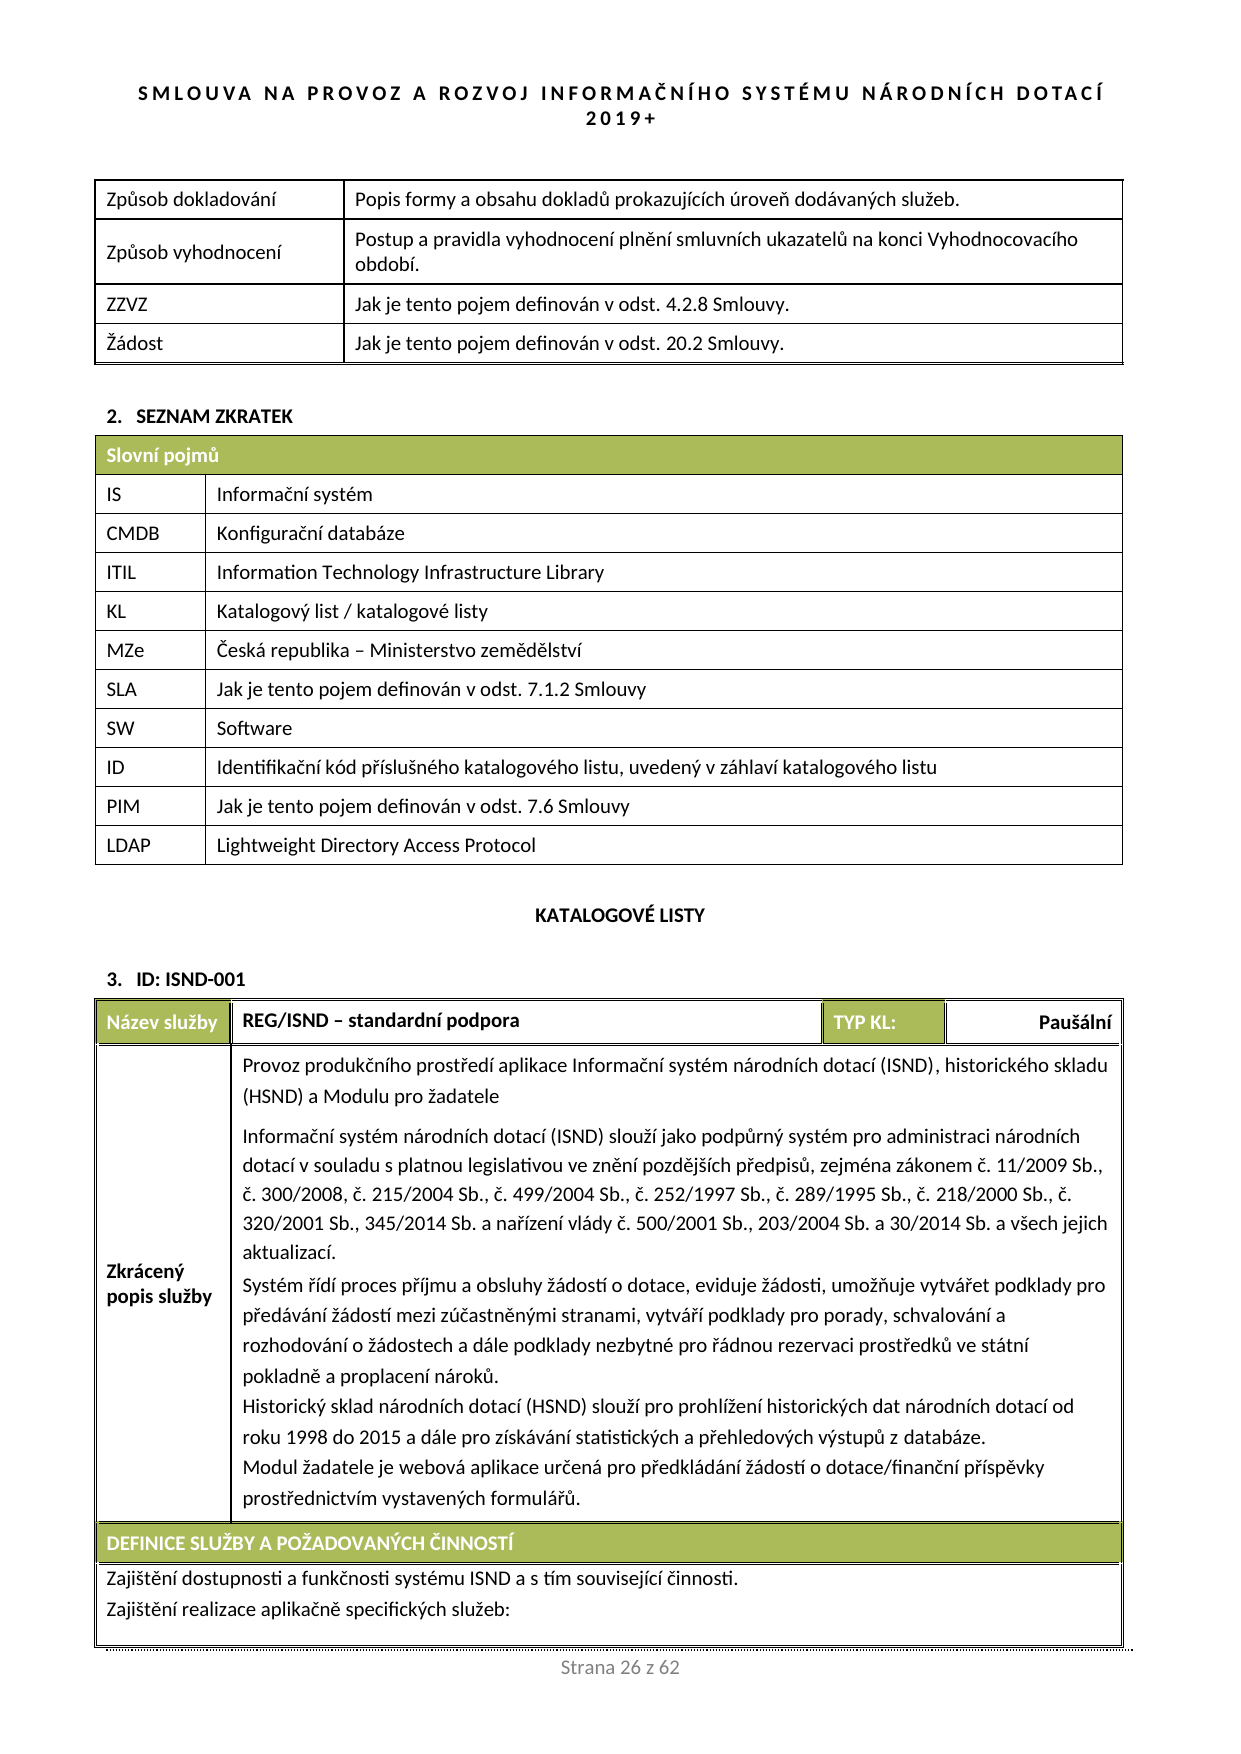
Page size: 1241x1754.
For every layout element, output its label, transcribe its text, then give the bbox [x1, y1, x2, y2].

table_cell MZe [96, 631, 205, 669]
table_cell Způsob vyhodnocení [96, 220, 343, 283]
table_cell Katalogový list / katalogové listy [206, 592, 1122, 630]
table_cell Konfigurační databáze [206, 514, 1122, 552]
table_cell SW [96, 709, 205, 747]
table_cell LDAP [96, 826, 205, 863]
table_cell Information Technology Infrastructure Library [206, 553, 1122, 591]
table_header Název služby [97, 1001, 231, 1043]
table_cell Informační systém [206, 475, 1122, 513]
table_header Paušální [945, 1001, 1121, 1043]
table_cell ITIL [96, 553, 205, 591]
table_cell ID [96, 748, 205, 786]
table_cell PIM [96, 787, 205, 824]
table_header Slovní pojmů [96, 436, 1122, 474]
table_cell Způsob dokladování [96, 181, 343, 218]
table_cell Jak je tento pojem definován v odst. 4.2.8 Smlouvy. [345, 285, 1122, 323]
table_cell Popis formy a obsahu dokladů prokazujících úroveň dodávaných služeb. [345, 181, 1122, 218]
list ID: ISND-001 [106, 966, 1134, 991]
text KATALOGOVÉ LISTY [106, 902, 1134, 928]
table_cell Žádost [96, 324, 343, 362]
table_cell KL [96, 592, 205, 630]
list SEZNAM ZKRATEK [106, 403, 1134, 429]
table_cell DEFINICE SLUŽBY A POŽADOVANÝCH ČINNOSTÍ [95, 1521, 1123, 1562]
table_cell Jak je tento pojem definován v odst. 7.6 Smlouvy [206, 787, 1122, 824]
table_cell Jak je tento pojem definován v odst. 7.1.2 Smlouvy [206, 670, 1122, 708]
table_cell Lightweight Directory Access Protocol [206, 826, 1122, 863]
table_cell Jak je tento pojem definován v odst. 20.2 Smlouvy. [345, 324, 1122, 362]
table_cell SLA [96, 670, 205, 708]
table_header REG/ISND – standardní podpora [231, 1001, 822, 1043]
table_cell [95, 1562, 1123, 1644]
table_cell Identifikační kód příslušného katalogového listu, uvedený v záhlaví katalogového listu [206, 748, 1122, 786]
table_cell IS [96, 475, 205, 513]
table_cell ZZVZ [96, 285, 343, 323]
table_cell CMDB [96, 514, 205, 552]
table_cell Postup a pravidla vyhodnocení plnění smluvních ukazatelů na konci Vyhodnocovacího období. [345, 220, 1122, 283]
table_cell Provoz produkčního prostředí aplikace Informační systém národních dotací (ISND), historického skladu (HSND) a Modulu pro žadatele Informační systém národních dotací (ISND) slouží jako podpůrný systém pro administraci národních dotací v souladu s platnou legislativou ve znění pozdějších předpisů, zejména zákonem č. 11/2009 Sb., č. 300/2008, č. 215/2004 Sb., č. 499/2004 Sb., č. 252/1997 Sb., č. 289/1995 Sb., č. 218/2000 Sb., č. 320/2001 Sb., 345/2014 Sb. a nařízení vlády č. 500/2001 Sb., 203/2004 Sb. a 30/2014 Sb. a všech jejich aktualizací. Systém řídí proces příjmu a obsluhy žádostí o dotace, eviduje žádosti, umožňuje vytvářet podklady pro předávání žádostí mezi zúčastněnými stranami, vytváří podklady pro porady, schvalování a rozhodování o žádostech a dále podklady nezbytné pro řádnou rezervaci prostředků ve státní pokladně a proplacení nároků. Historický sklad národních dotací (HSND) slouží pro prohlížení historických dat národních dotací od roku 1998 do 2015 a dále pro získávání statistických a přehledových výstupů z databáze. Modul žadatele je webová aplikace určená pro předkládání žádostí o dotace/finanční příspěvky prostřednictvím vystavených formulářů. [232, 1043, 1123, 1521]
table_cell Software [206, 709, 1122, 747]
table_cell Česká republika – Ministerstvo zemědělství [206, 631, 1122, 669]
table_cell Zkrácený popis služby [95, 1043, 230, 1521]
table_header TYP KL: [822, 1001, 945, 1043]
